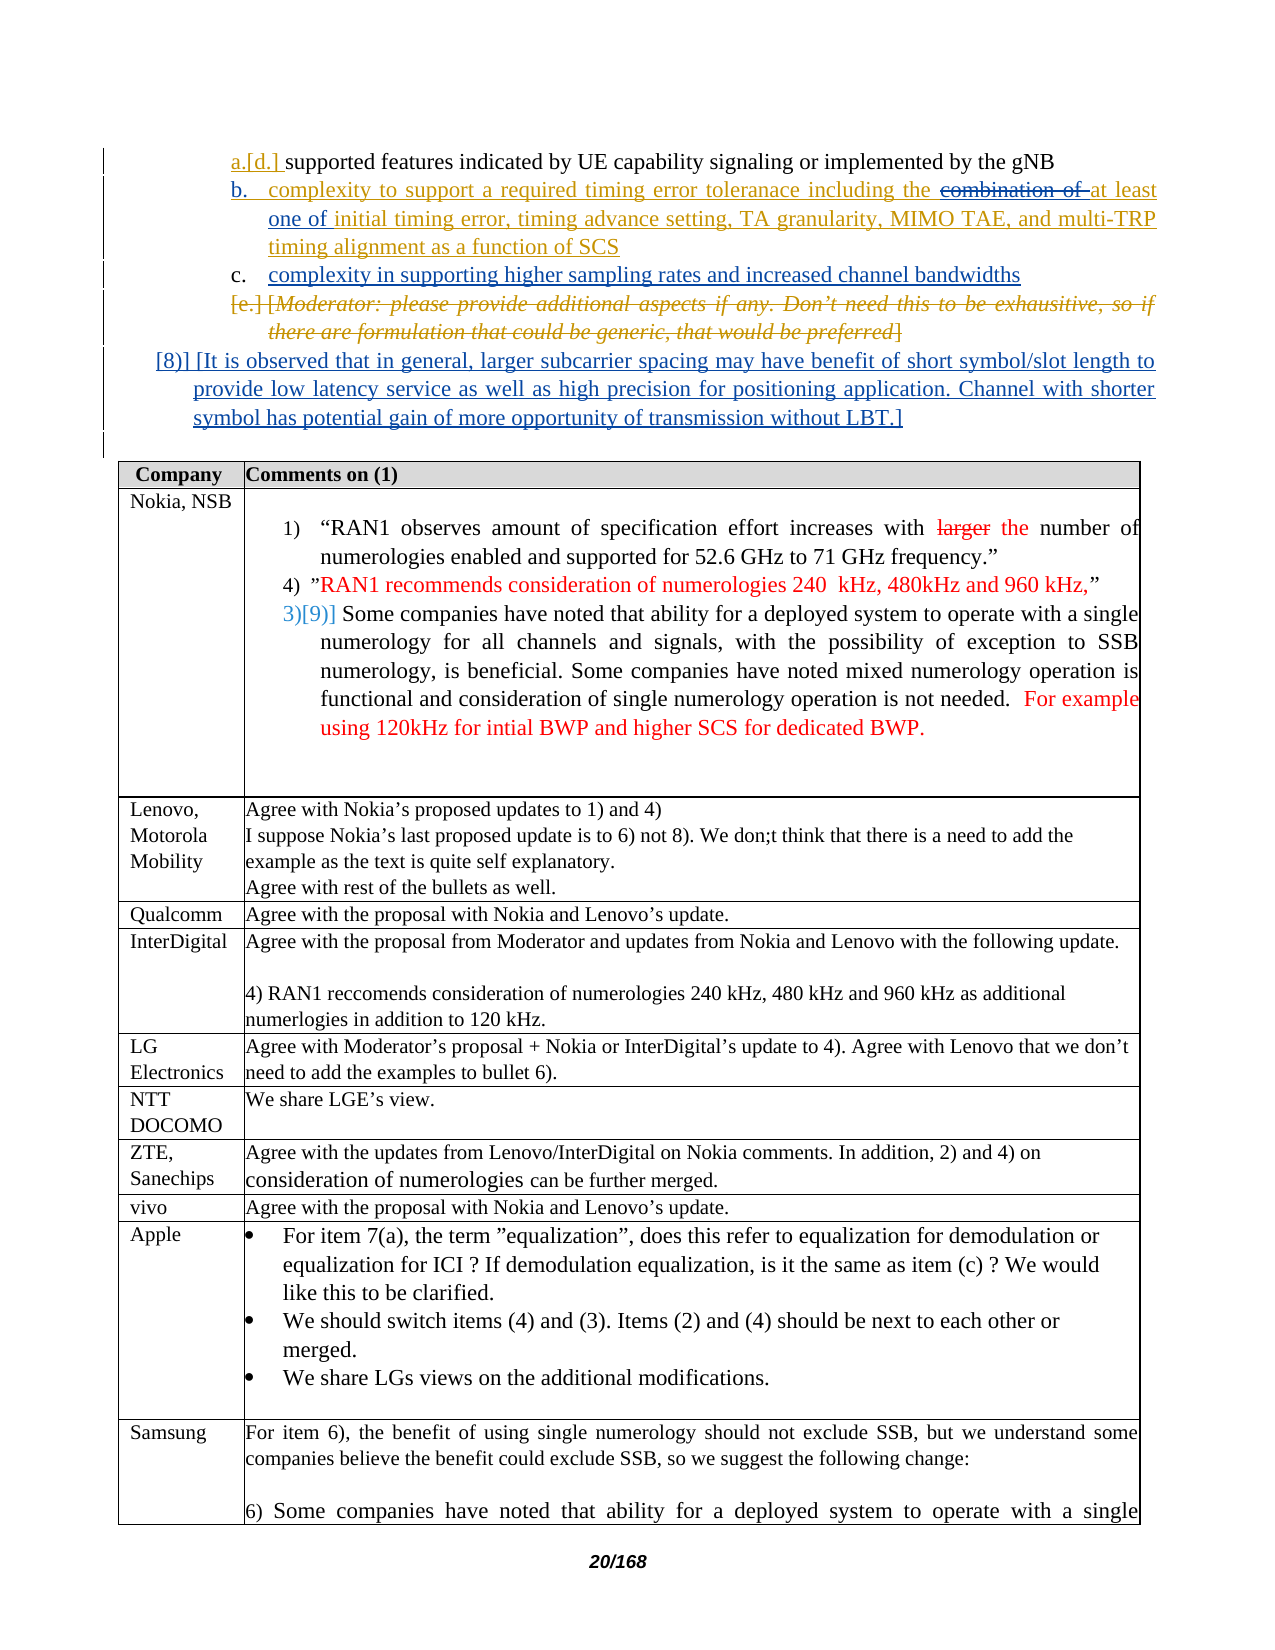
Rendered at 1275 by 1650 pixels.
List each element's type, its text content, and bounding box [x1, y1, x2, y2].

table_cell Qualcomm [119, 902, 244, 928]
table_cell Agree with Moderator’s proposal + Nokia or InterDigital’s update to 4). Agree with Lenovo that we don’t need to add the examples to bullet 6). [245, 1034, 1139, 1086]
table_header Company [119, 462, 244, 487]
table_cell Samsung [119, 1420, 244, 1524]
table_cell Agree with the proposal with Nokia and Lenovo’s update. [245, 1195, 1139, 1221]
table_header Comments on (1) [245, 462, 1139, 487]
table_cell We share LGE’s view. [245, 1087, 1139, 1139]
table_cell LG Electronics [119, 1034, 244, 1086]
list supported features indicated by UE capability signaling or implemented by the gNB [231, 148, 1157, 174]
table_cell Agree with the proposal from Moderator and updates from Nokia and Lenovo with the following update. 4) RAN1 reccomends consideration of numerologies 240 kHz, 480 kHz and 960 kHz as additional numerlogies in addition to 120 kHz. [245, 929, 1139, 1033]
table_cell Nokia, NSB [119, 489, 244, 796]
table_cell NTT DOCOMO [119, 1087, 244, 1139]
table_cell For item 7(a), the term ”equalization”, does this refer to equalization for demodulation or equalization for ICI ? If demodulation equalization, is it the same as item (c) ? We would like this to be clarified. We should switch items (4) and (3). Items (2) and (4) should be next to each other or merged. We share LGs views on the additional modifications. [245, 1222, 1139, 1419]
table_cell Lenovo, Motorola Mobility [119, 798, 244, 901]
table_cell Agree with the proposal with Nokia and Lenovo’s update. [245, 902, 1139, 928]
table_cell InterDigital [119, 929, 244, 1033]
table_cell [245, 1420, 1139, 1524]
table_cell Apple [119, 1222, 244, 1419]
table_cell Agree with Nokia’s proposed updates to 1) and 4) I suppose Nokia’s last proposed update is to 6) not 8). We don;t think that there is a need to add the example as the text is quite self explanatory. Agree with rest of the bullets as well. [245, 798, 1139, 901]
table_cell Agree with the updates from Lenovo/InterDigital on Nokia comments. In addition, 2) and 4) on consideration of numerologies can be further merged. [245, 1140, 1139, 1194]
table_cell vivo [119, 1195, 244, 1221]
table_cell ZTE, Sanechips [119, 1140, 244, 1194]
table_cell “RAN1 observes amount of specification effort increases with larger the number of numerologies enabled and supported for 52.6 GHz to 71 GHz frequency.” 4) ”RAN1 recommends consideration of numerologies 240 kHz, 480kHz and 960 kHz,” Some companies have noted that ability for a deployed system to operate with a single numerology for all channels and signals, with the possibility of exception to SSB numerology, is beneficial. Some companies have noted mixed numerology operation is functional and consideration of single numerology operation is not needed. For example using 120kHz for intial BWP and higher SCS for dedicated BWP. [245, 489, 1139, 796]
